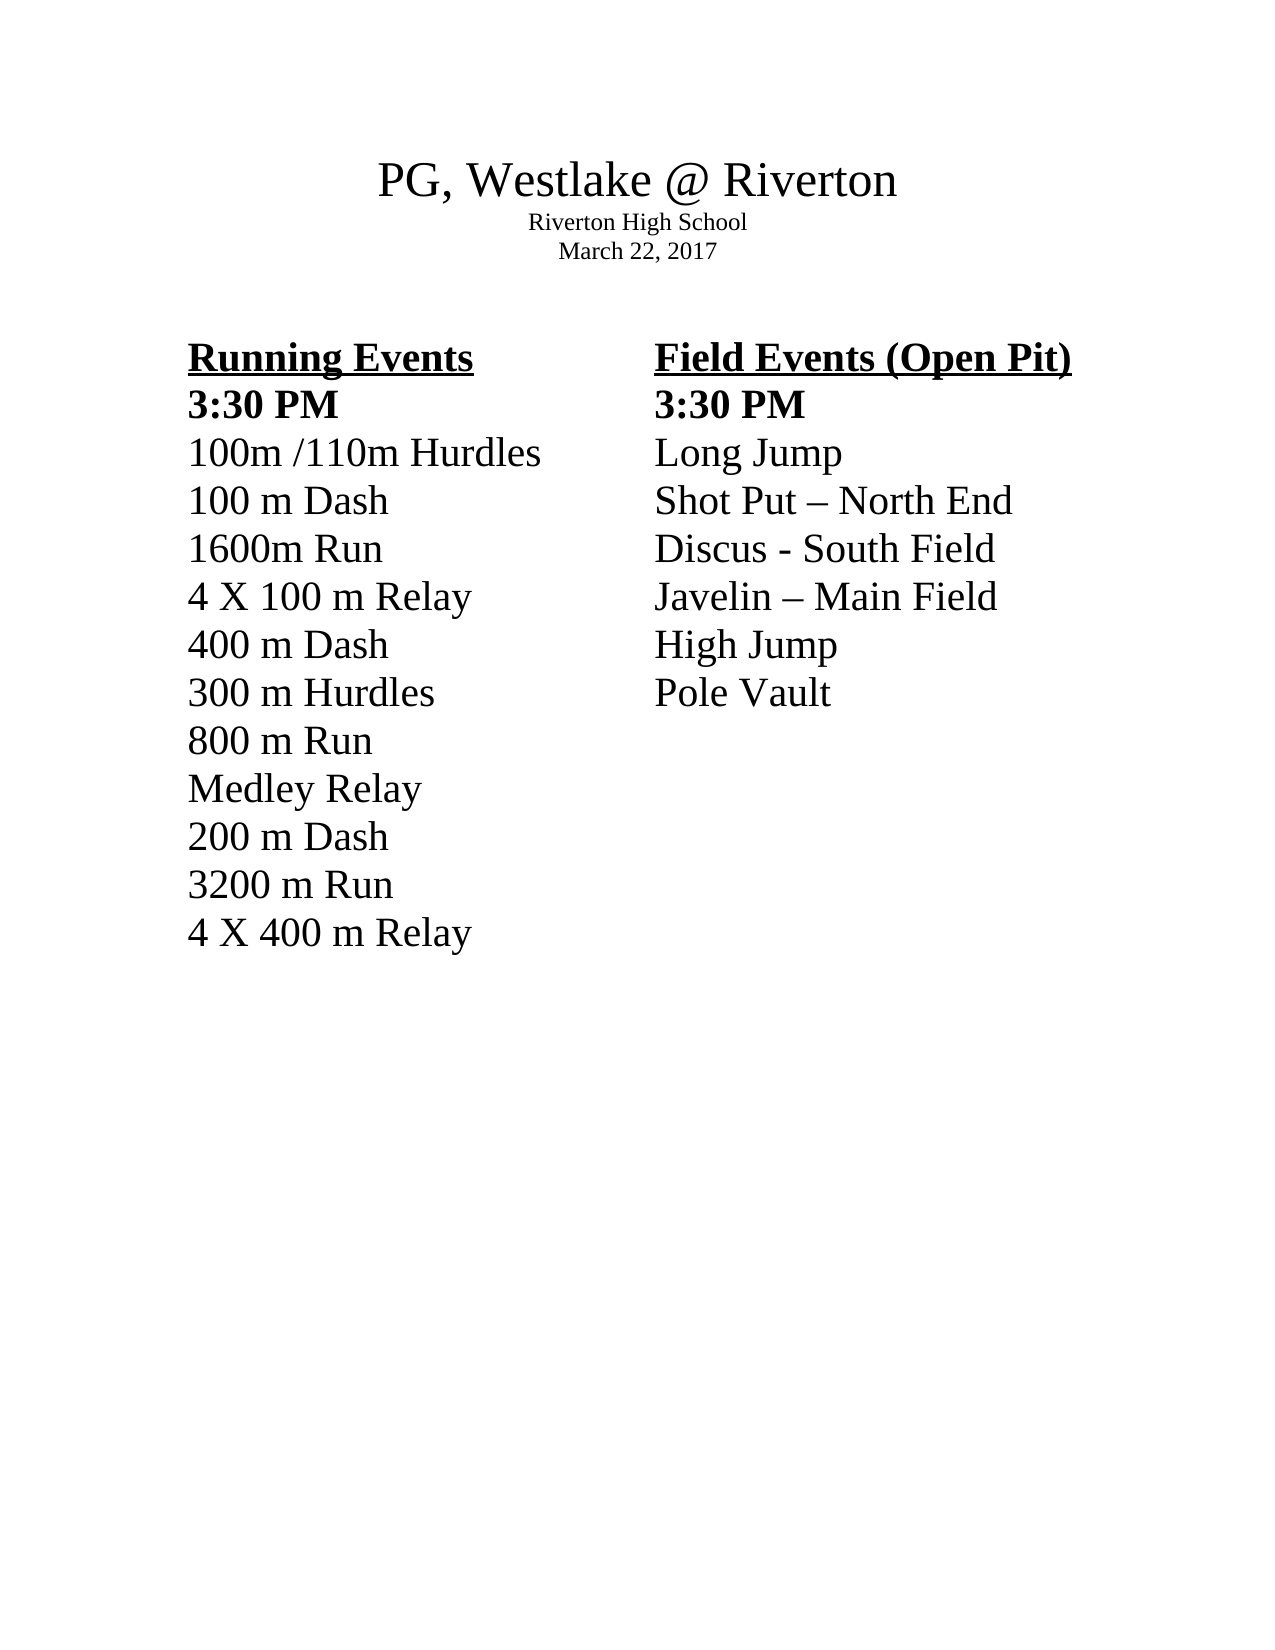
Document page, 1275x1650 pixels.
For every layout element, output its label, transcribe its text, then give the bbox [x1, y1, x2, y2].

text March 22, 2017 [187, 236, 1087, 265]
text 1600m Run Discus - South Field [187, 524, 1087, 572]
text 3:30 PM 3:30 PM [187, 380, 1087, 428]
text 400 m Dash High Jump [187, 619, 1087, 667]
text 800 m Run [187, 715, 1087, 763]
text Medley Relay [187, 763, 1087, 811]
text 100m /110m Hurdles Long Jump [187, 428, 1087, 476]
text Running Events Field Events (Open Pit) [187, 332, 1087, 380]
text PG, Westlake @ Riverton [187, 150, 1087, 207]
text 4 X 400 m Relay [187, 907, 1087, 955]
text 4 X 100 m Relay Javelin – Main Field [187, 572, 1087, 619]
text 100 m Dash Shot Put – North End [187, 476, 1087, 524]
text 200 m Dash [187, 811, 1087, 859]
text 300 m Hurdles Pole Vault [187, 667, 1087, 715]
text Riverton High School [187, 207, 1087, 236]
text 3200 m Run [187, 859, 1087, 907]
